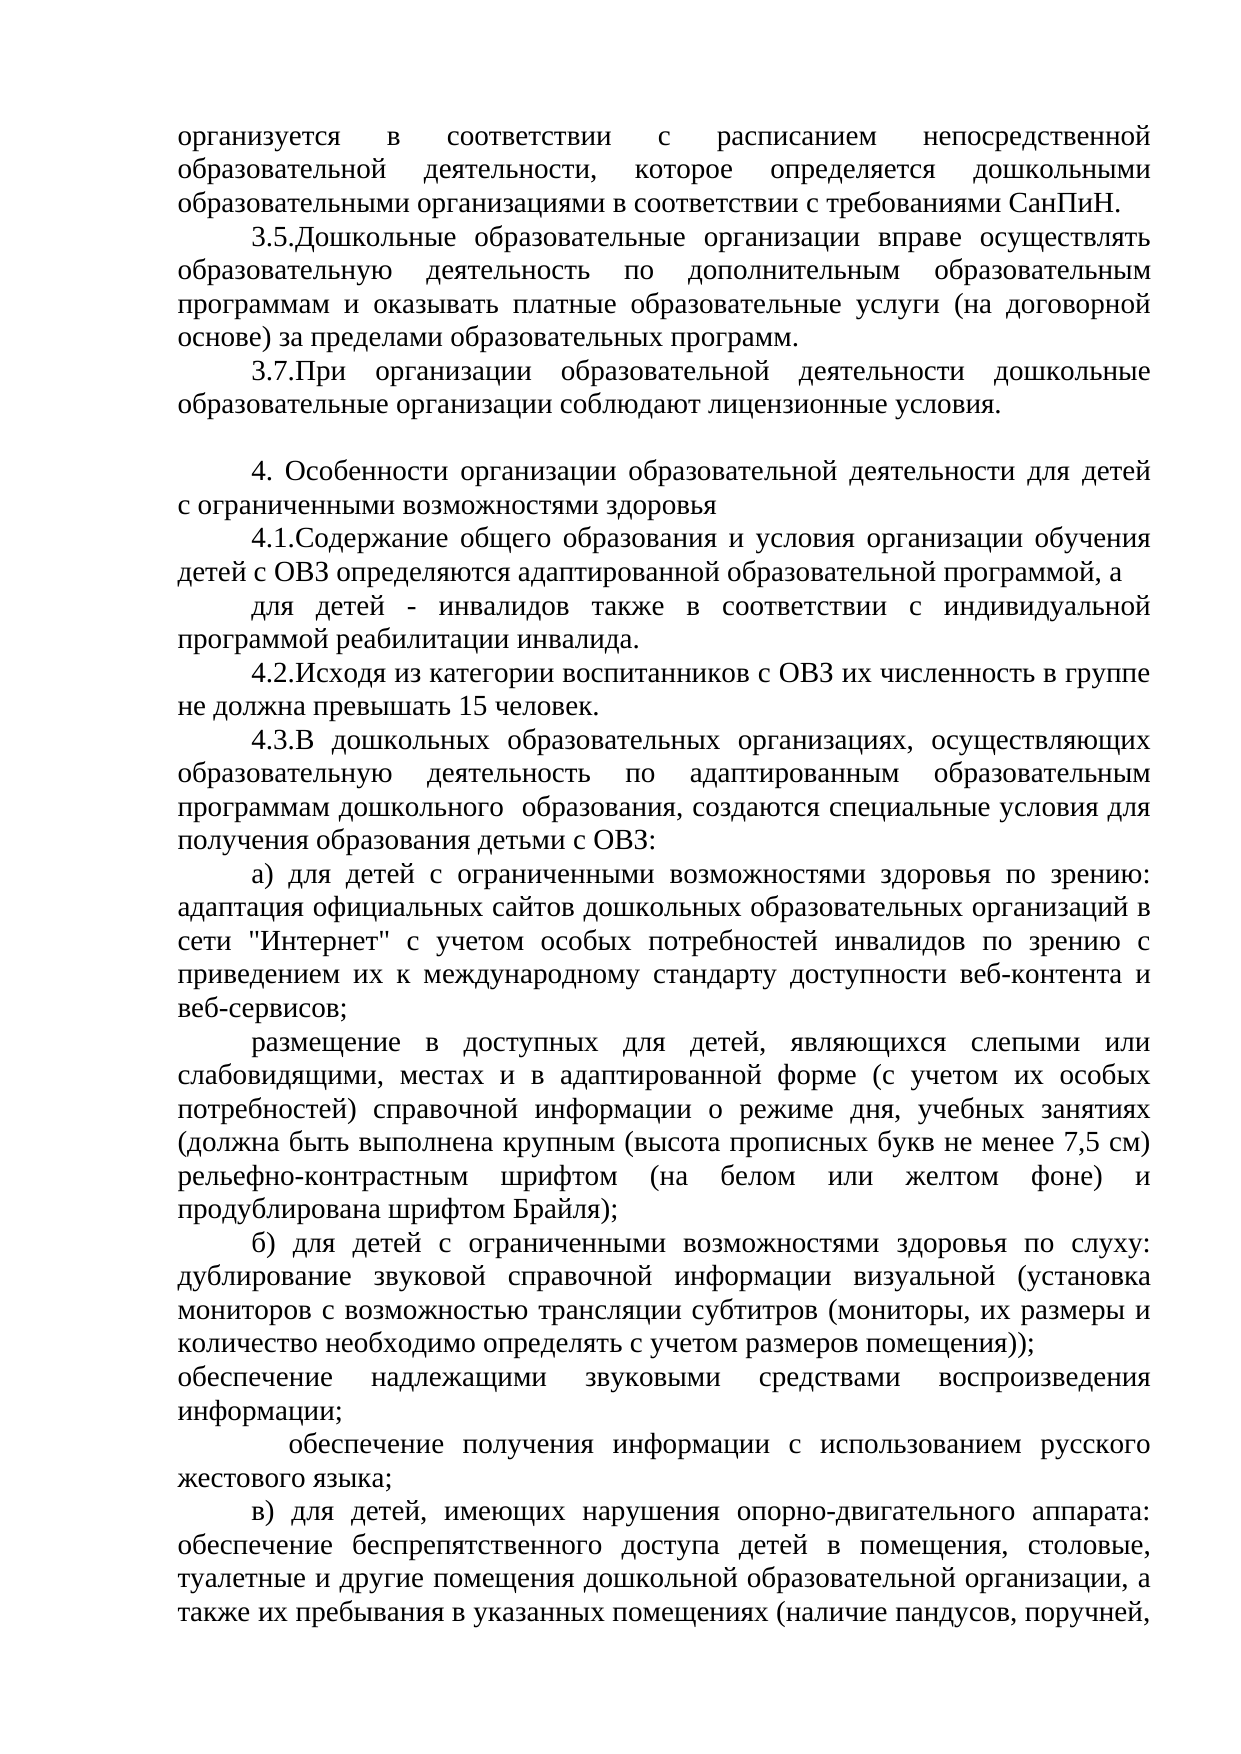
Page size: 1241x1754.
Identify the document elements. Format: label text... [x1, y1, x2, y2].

text 3.5.Дошкольные образовательные организации вправе осуществлять образовательную деятельность по дополнительным образовательным программам и оказывать платные образовательные услуги (на договорной основе) за пределами образовательных программ. [177, 219, 1152, 353]
text размещение в доступных для детей, являющихся слепыми или слабовидящими, местах и в адаптированной форме (с учетом их особых потребностей) справочной информации о режиме дня, учебных занятиях (должна быть выполнена крупным (высота прописных букв не менее 7,5 см) рельефно-контрастным шрифтом (на белом или желтом фоне) и продублирована шрифтом Брайля); [177, 1024, 1152, 1225]
text обеспечение надлежащими звуковыми средствами воспроизведения информации; [177, 1359, 1152, 1426]
text б) для детей с ограниченными возможностями здоровья по слуху: дублирование звуковой справочной информации визуальной (установка мониторов с возможностью трансляции субтитров (мониторы, их размеры и количество необходимо определять с учетом размеров помещения)); [177, 1225, 1152, 1359]
text 4.2.Исходя из категории воспитанников с ОВЗ их численность в группе не должна превышать 15 человек. [177, 655, 1152, 722]
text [177, 118, 1152, 219]
text а) для детей с ограниченными возможностями здоровья по зрению: адаптация официальных сайтов дошкольных образовательных организаций в сети "Интернет" с учетом особых потребностей инвалидов по зрению с приведением их к международному стандарту доступности веб-контента и веб-сервисов; [177, 856, 1152, 1024]
text для детей - инвалидов также в соответствии с индивидуальной программой реабилитации инвалида. [177, 588, 1152, 655]
text 4. Особенности организации образовательной деятельности для детей с ограниченными возможностями здоровья [177, 453, 1152, 521]
text 3.7.При организации образовательной деятельности дошкольные образовательные организации соблюдают лицензионные условия. [177, 353, 1152, 420]
text 4.1.Содержание общего образования и условия организации обучения детей с ОВЗ определяются адаптированной образовательной программой, а [177, 521, 1152, 588]
text обеспечение получения информации с использованием русского жестового языка; [177, 1426, 1152, 1493]
text 4.3.В дошкольных образовательных организациях, осуществляющих образовательную деятельность по адаптированным образовательным программам дошкольного образования, создаются специальные условия для получения образования детьми с ОВЗ: [177, 722, 1152, 856]
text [177, 1493, 1152, 1627]
